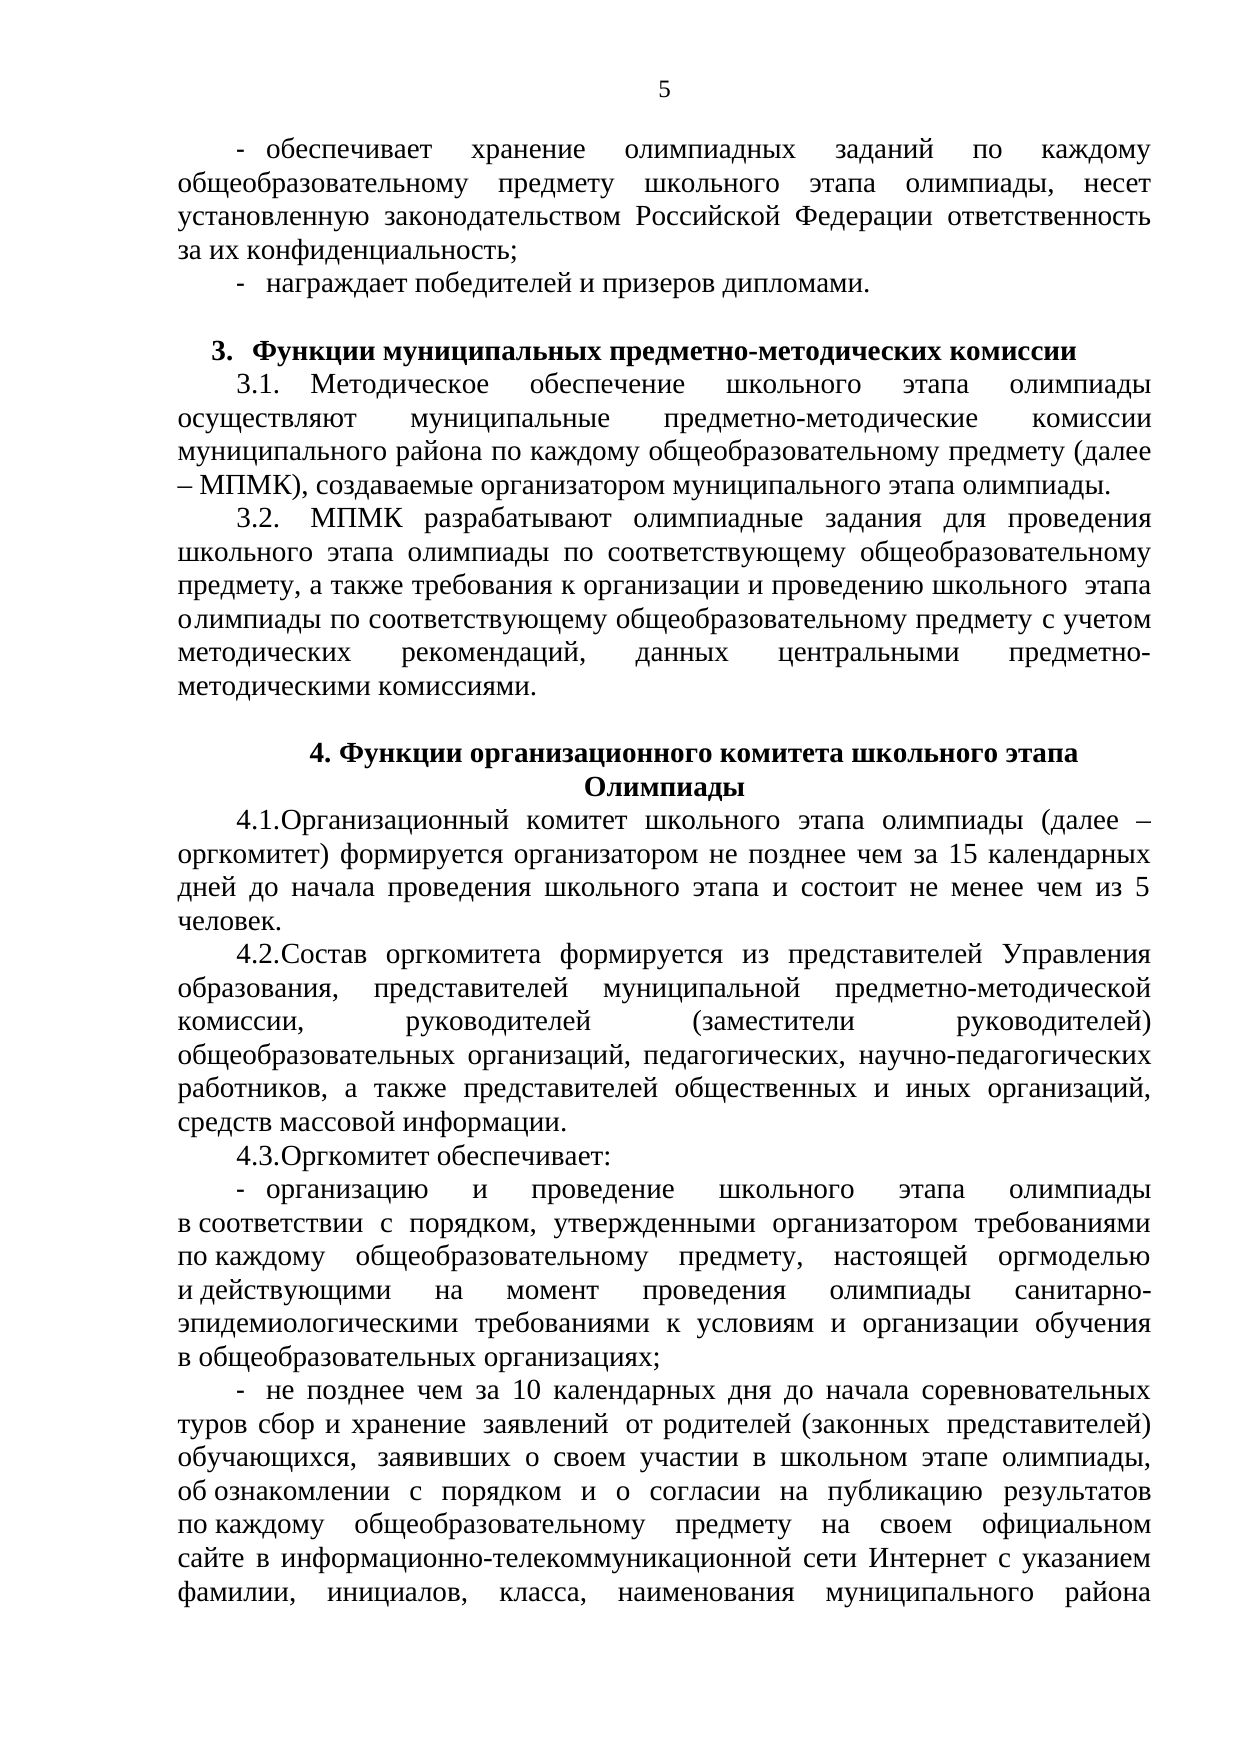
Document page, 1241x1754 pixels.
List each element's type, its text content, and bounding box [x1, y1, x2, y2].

list МПМК разрабатывают олимпиадные задания для проведения школьного этапа олимпиады по соответствующему общеобразовательному предмету, а также требования к организации и проведению школьного этапа олимпиады по соответствующему общеобразовательному предмету с учетом методических рекомендаций, данных центральными предметно-методическими комиссиями. [177, 500, 1152, 702]
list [177, 1372, 1152, 1607]
list Функции муниципальных предметно-методических комиссии [137, 333, 1152, 366]
list обеспечивает хранение олимпиадных заданий по каждому общеобразовательному предмету школьного этапа олимпиады, несет установленную законодательством Российской Федерации ответственность за их конфиденциальность; [177, 131, 1152, 266]
list организацию и проведение школьного этапа олимпиады в соответствии с порядком, утвержденными организатором требованиями по каждому общеобразовательному предмету, настоящей оргмоделью и действующими на момент проведения олимпиады санитарно-эпидемиологическими требованиями к условиям и организации обучения в общеобразовательных организациях; [177, 1171, 1152, 1372]
list Методическое обеспечение школьного этапа олимпиады осуществляют муниципальные предметно-методические комиссии муниципального района по каждому общеобразовательному предмету (далее – МПМК), создаваемые организатором муниципального этапа олимпиады. [177, 366, 1152, 500]
list Состав оргкомитета формируется из представителей Управления образования, представителей муниципальной предметно-методической комиссии, руководителей (заместители руководителей) общеобразовательных организаций, педагогических, научно-педагогических работников, а также представителей общественных и иных организаций, средств массовой информации. [177, 936, 1152, 1138]
list Функции организационного комитета школьного этапа Олимпиады [177, 735, 1152, 802]
list Организационный комитет школьного этапа олимпиады (далее – оргкомитет) формируется организатором не позднее чем за 15 календарных дней до начала проведения школьного этапа и состоит не менее чем из 5 человек. [177, 802, 1152, 936]
list Оргкомитет обеспечивает: [177, 1138, 1152, 1171]
list награждает победителей и призеров дипломами. [177, 266, 1152, 299]
